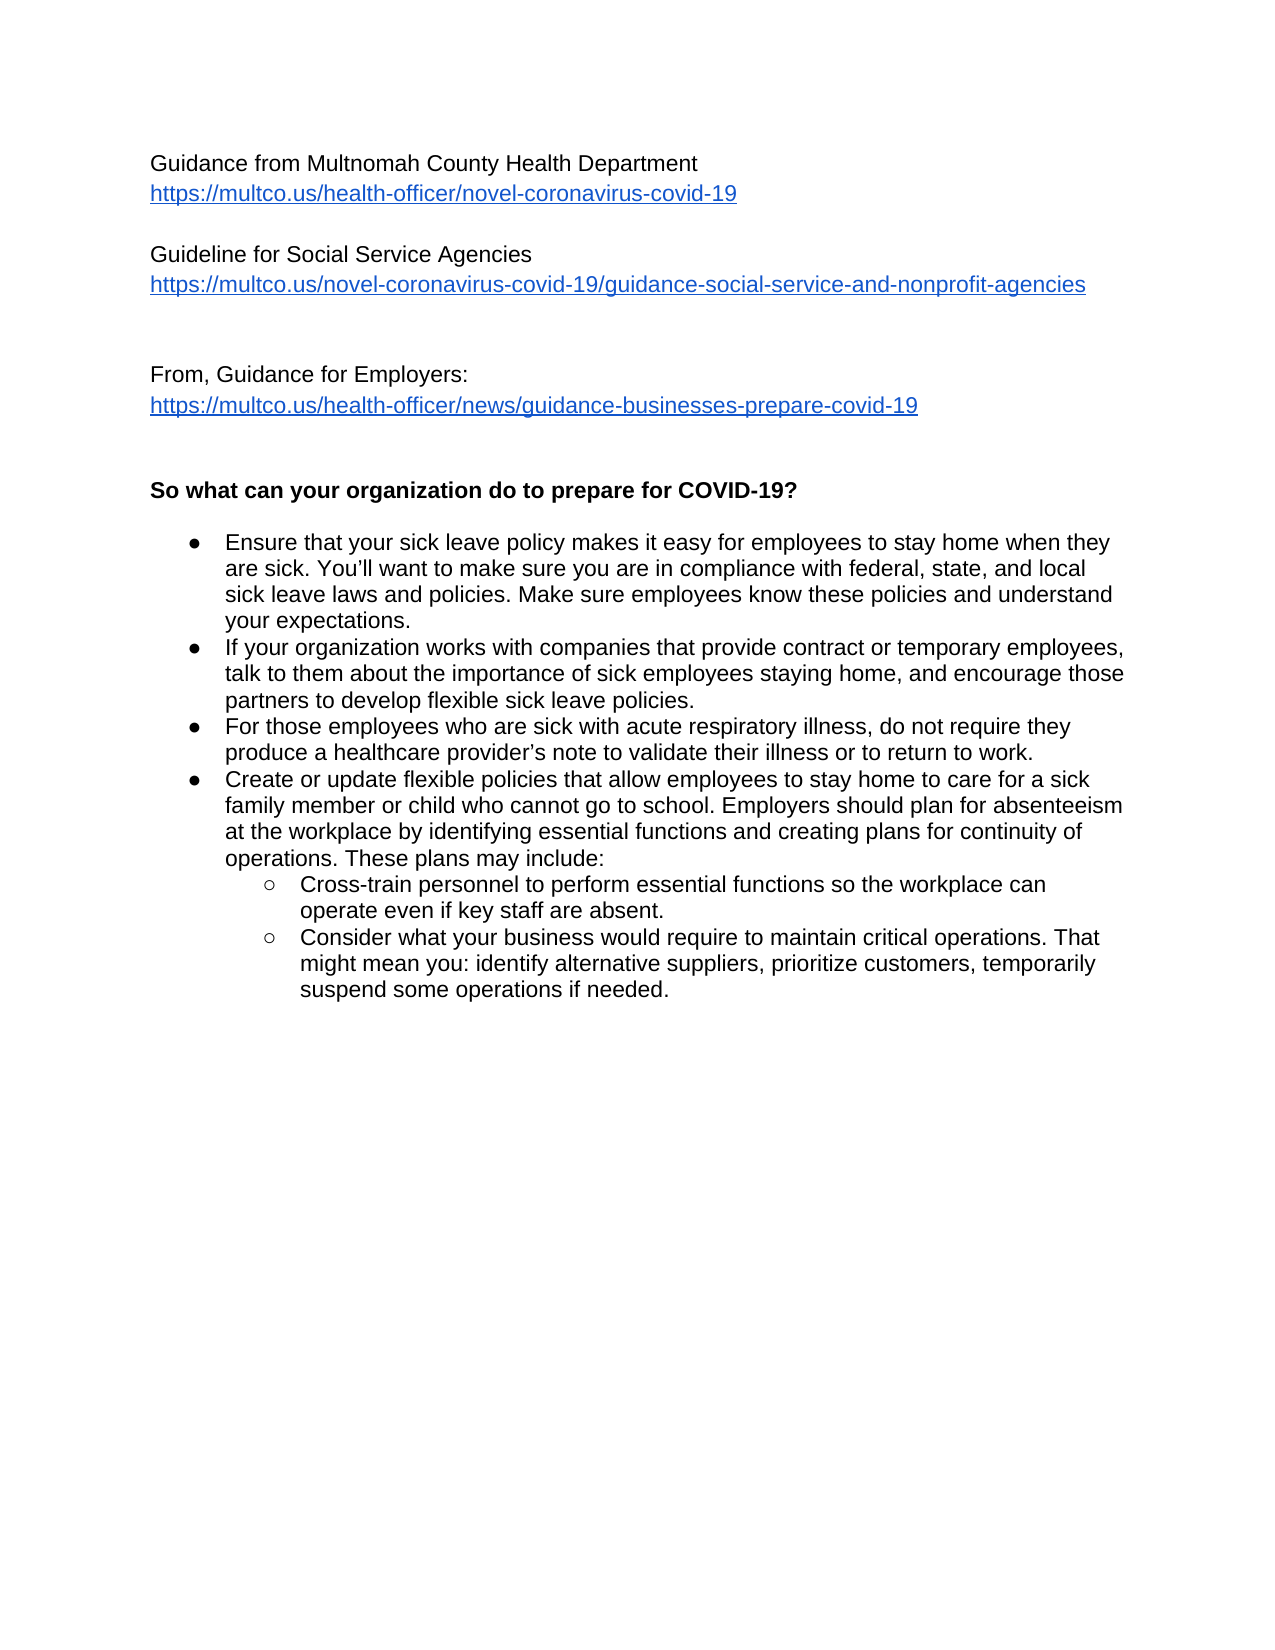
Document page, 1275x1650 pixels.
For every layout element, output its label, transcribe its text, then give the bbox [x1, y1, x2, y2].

list Consider what your business would require to maintain critical operations. That might mean you: identify alternative suppliers, prioritize customers, temporarily suspend some operations if needed. [262, 924, 1125, 1003]
text https://multco.us/novel-coronavirus-covid-19/guidance-social-service-and-nonprofit-agencies [150, 271, 1125, 297]
list For those employees who are sick with acute respiratory illness, do not require they produce a healthcare provider’s note to validate their illness or to return to work. [187, 713, 1125, 766]
text From, Guidance for Employers: [150, 361, 1125, 388]
text So what can your organization do to prepare for COVID-19? [150, 477, 1125, 503]
list Ensure that your sick leave policy makes it easy for employees to stay home when they are sick. You’ll want to make sure you are in compliance with federal, state, and local sick leave laws and policies. Make sure employees know these policies and understand your expectations. [187, 528, 1125, 634]
text Guidance from Multnomah County Health Department [150, 150, 1125, 176]
list Cross-train personnel to perform essential functions so the workplace can operate even if key staff are absent. [262, 871, 1125, 924]
text https://multco.us/health-officer/novel-coronavirus-covid-19 [150, 180, 1125, 207]
list Create or update flexible policies that allow employees to stay home to care for a sick family member or child who cannot go to school. Employers should plan for absenteeism at the workplace by identifying essential functions and creating plans for continuity of operations. These plans may include: [187, 766, 1125, 871]
text https://multco.us/health-officer/news/guidance-businesses-prepare-covid-19 [150, 392, 1125, 418]
list If your organization works with companies that provide contract or temporary employees, talk to them about the importance of sick employees staying home, and encourage those partners to develop flexible sick leave policies. [187, 634, 1125, 713]
text Guideline for Social Service Agencies [150, 241, 1125, 267]
